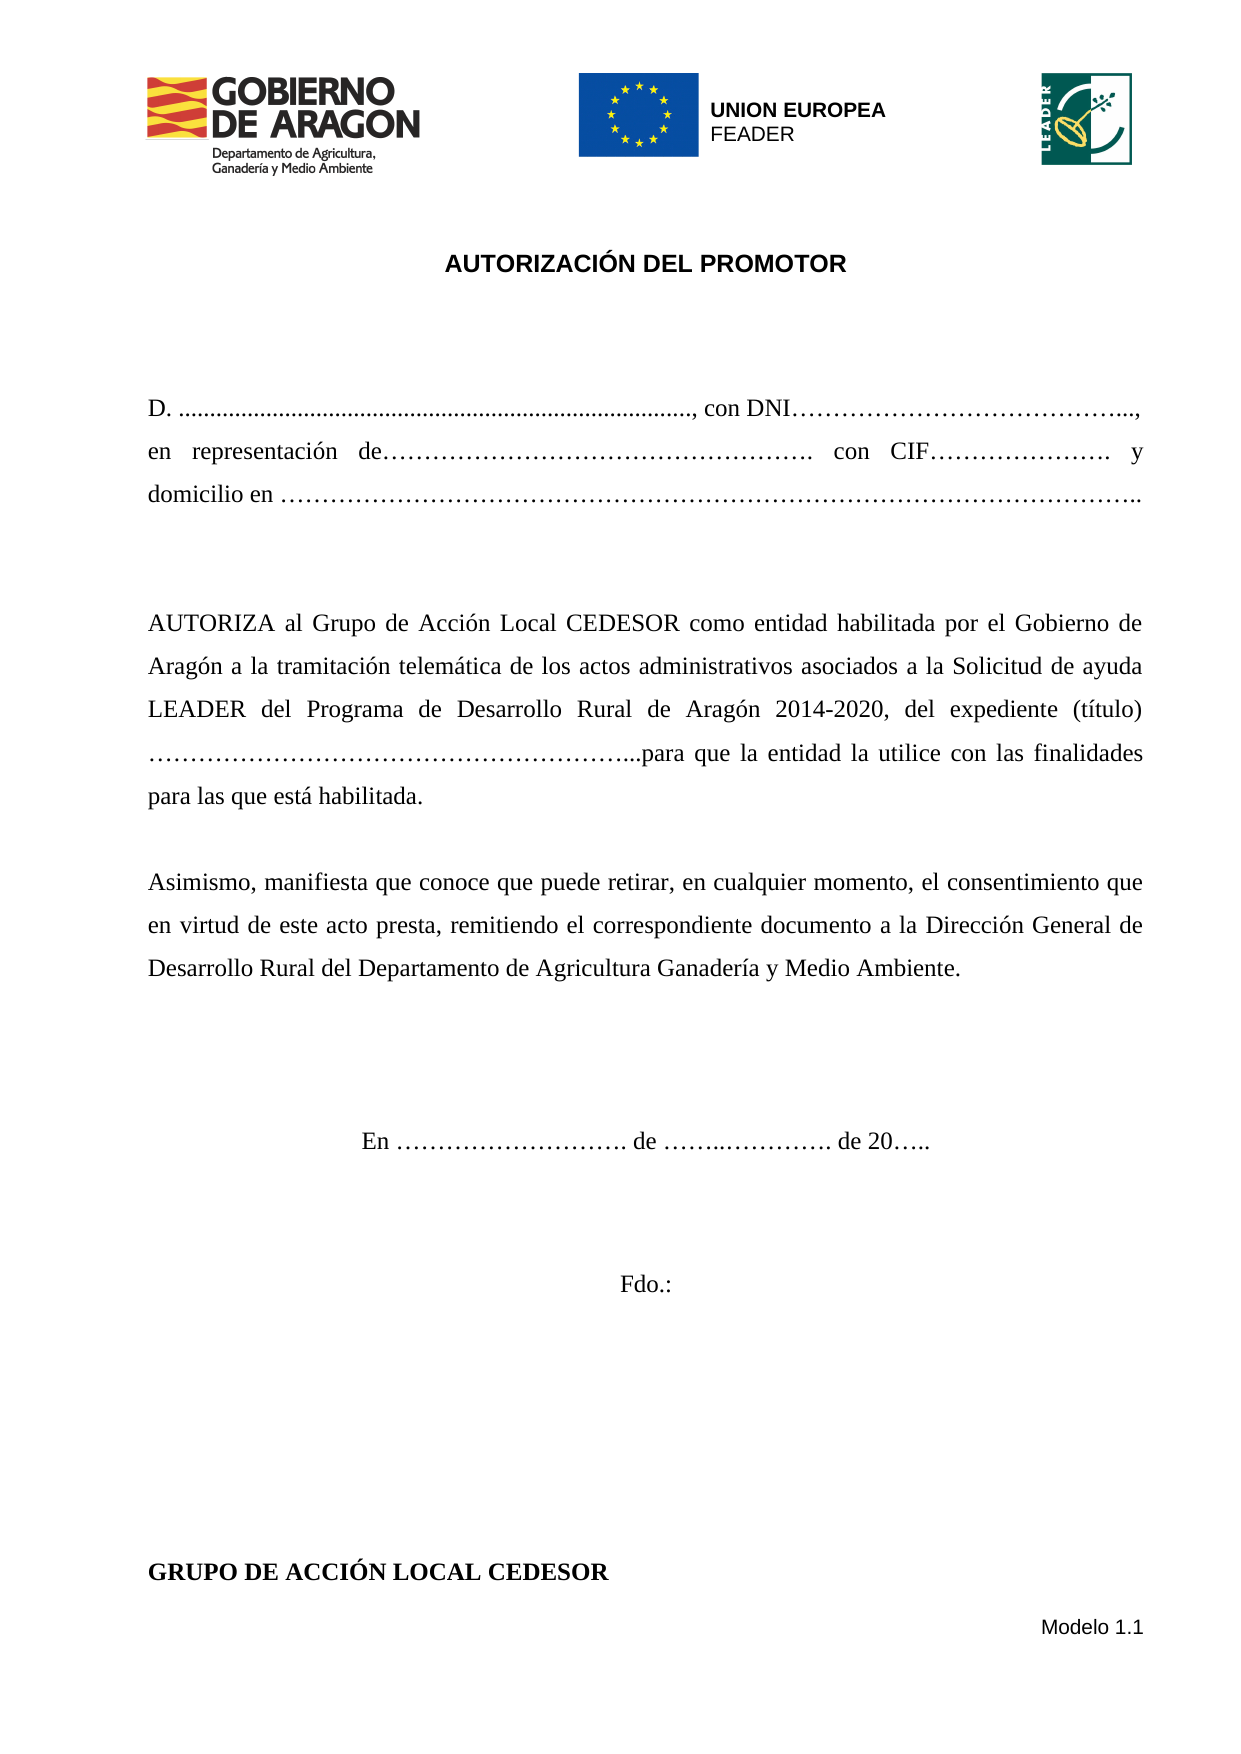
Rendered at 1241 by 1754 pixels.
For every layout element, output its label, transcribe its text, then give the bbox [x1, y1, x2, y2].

text Modelo 1.1 [148, 1614, 1144, 1638]
text Asimismo, manifiesta que conoce que puede retirar, en cualquier momento, el consentimiento que en virtud de este acto presta, remitiendo el correspondiente documento a la Dirección General de Desarrollo Rural del Departamento de Agricultura Ganadería y Medio Ambiente. [148, 867, 1144, 982]
text GRUPO DE ACCIÓN LOCAL CEDESOR [148, 1557, 1144, 1586]
text En ………………………. de ……..…………. de 20….. [148, 1126, 1144, 1154]
text D. , con DNI…………………………………..., [148, 393, 1144, 421]
picture [136, 73, 428, 179]
text AUTORIZACIÓN DEL PROMOTOR [148, 249, 1144, 278]
picture [578, 73, 699, 157]
picture [1041, 73, 1132, 165]
text en representación de……………………………………………. con CIF…………………. y domicilio en ………………………………………………………………………………………….. [148, 436, 1144, 508]
text Fdo.: [148, 1269, 1144, 1298]
text AUTORIZA al Grupo de Acción Local CEDESOR como entidad habilitada por el Gobierno de Aragón a la tramitación telemática de los actos administrativos asociados a la Solicitud de ayuda LEADER del Programa de Desarrollo Rural de Aragón 2014-2020, del expediente (título)…………………………………………………...para que la entidad la utilice con las finalidades para las que está habilitada. [148, 608, 1144, 809]
